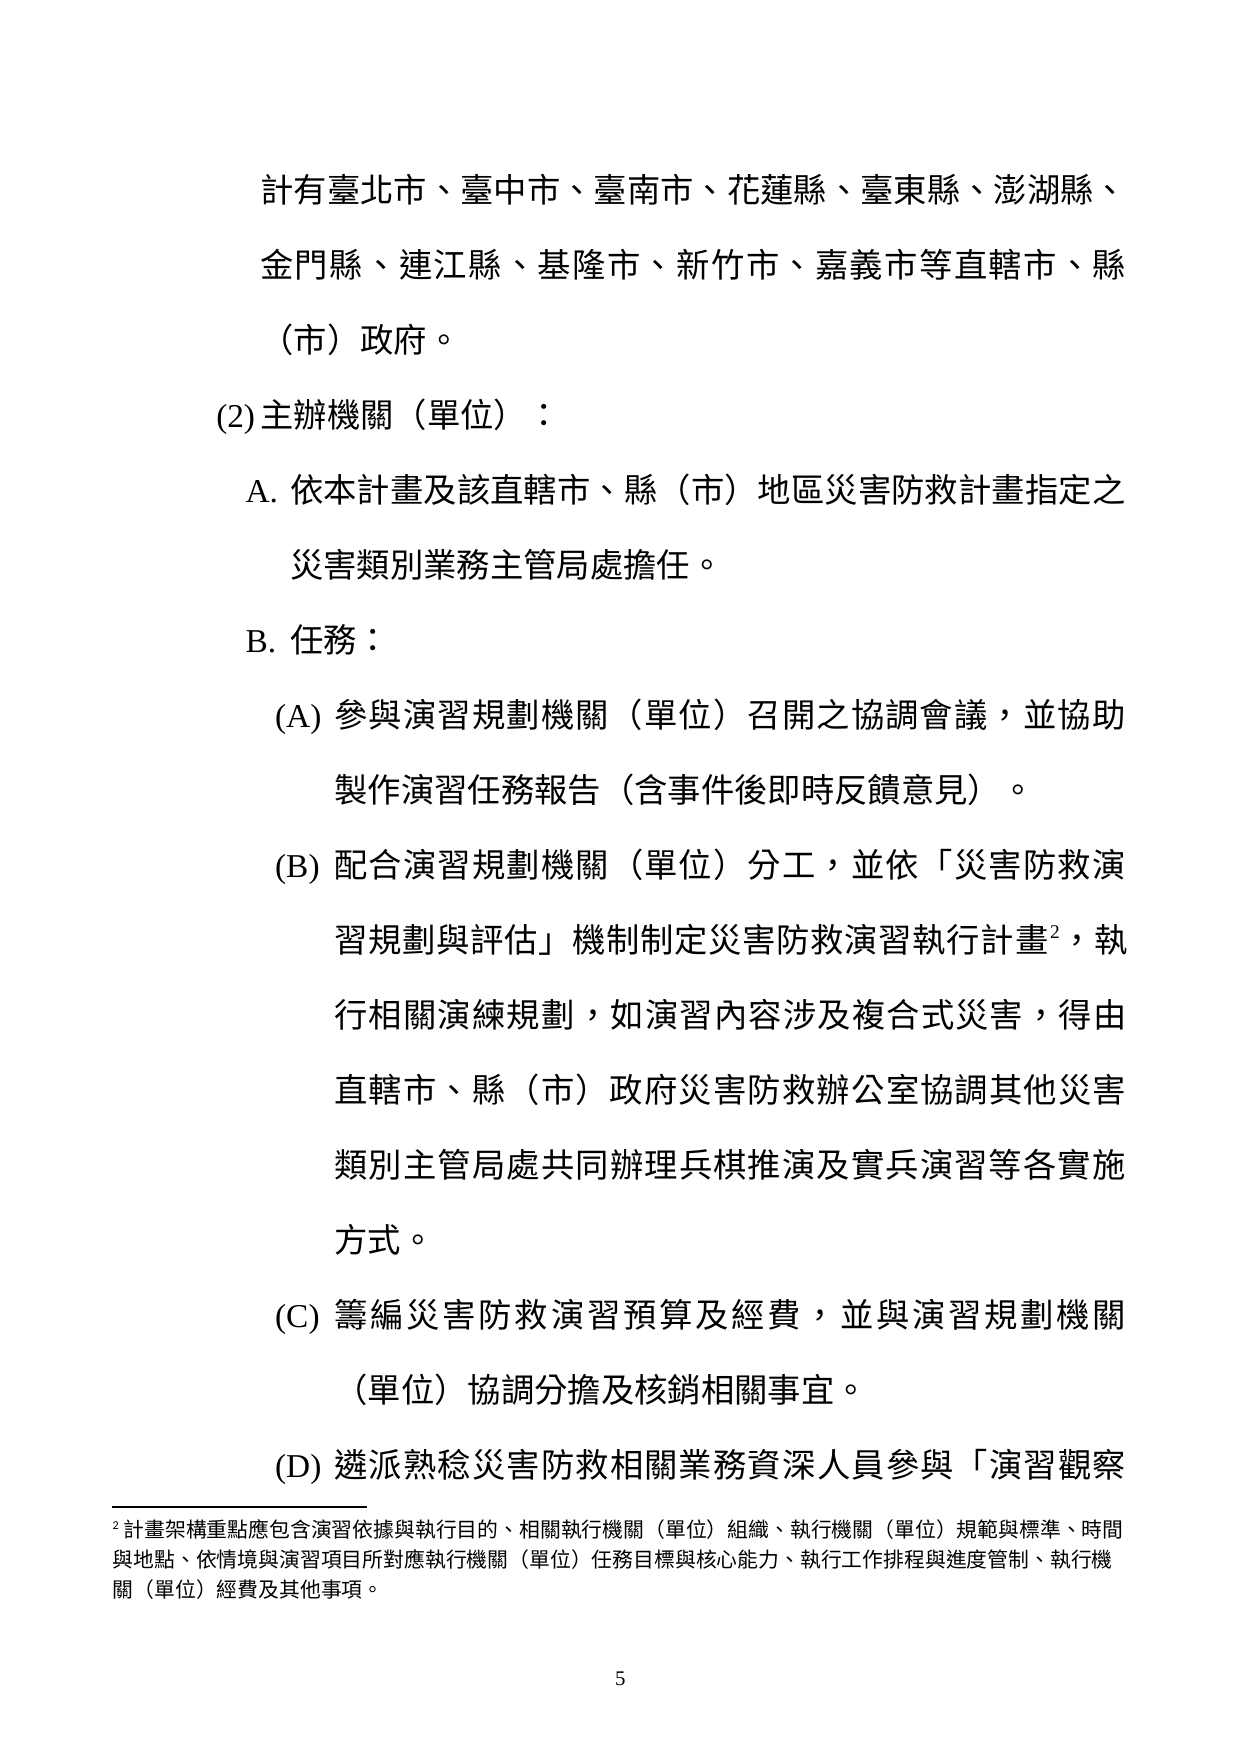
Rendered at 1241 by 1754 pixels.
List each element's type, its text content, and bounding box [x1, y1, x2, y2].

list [275, 1425, 1128, 1500]
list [216, 150, 1128, 375]
list 配合演習規劃機關（單位）分工，並依「災害防救演習規劃與評估」機制制定災害防救演習執行計畫，執行相關演練規劃，如演習內容涉及複合式災害，得由直轄市、縣（市）政府災害防救辦公室協調其他災害類別主管局處共同辦理兵棋推演及實兵演習等各實施方式。 [275, 825, 1128, 1275]
list 參與演習規劃機關（單位）召開之協調會議，並協助製作演習任務報告（含事件後即時反饋意見）。 [275, 675, 1128, 825]
list 主辦機關（單位）： [216, 375, 1128, 450]
list 依本計畫及該直轄市、縣（市）地區災害防救計畫指定之災害類別業務主管局處擔任。 [245, 450, 1128, 600]
list 任務： [245, 600, 1128, 675]
list 籌編災害防救演習預算及經費，並與演習規劃機關（單位）協調分擔及核銷相關事宜。 [275, 1275, 1128, 1425]
